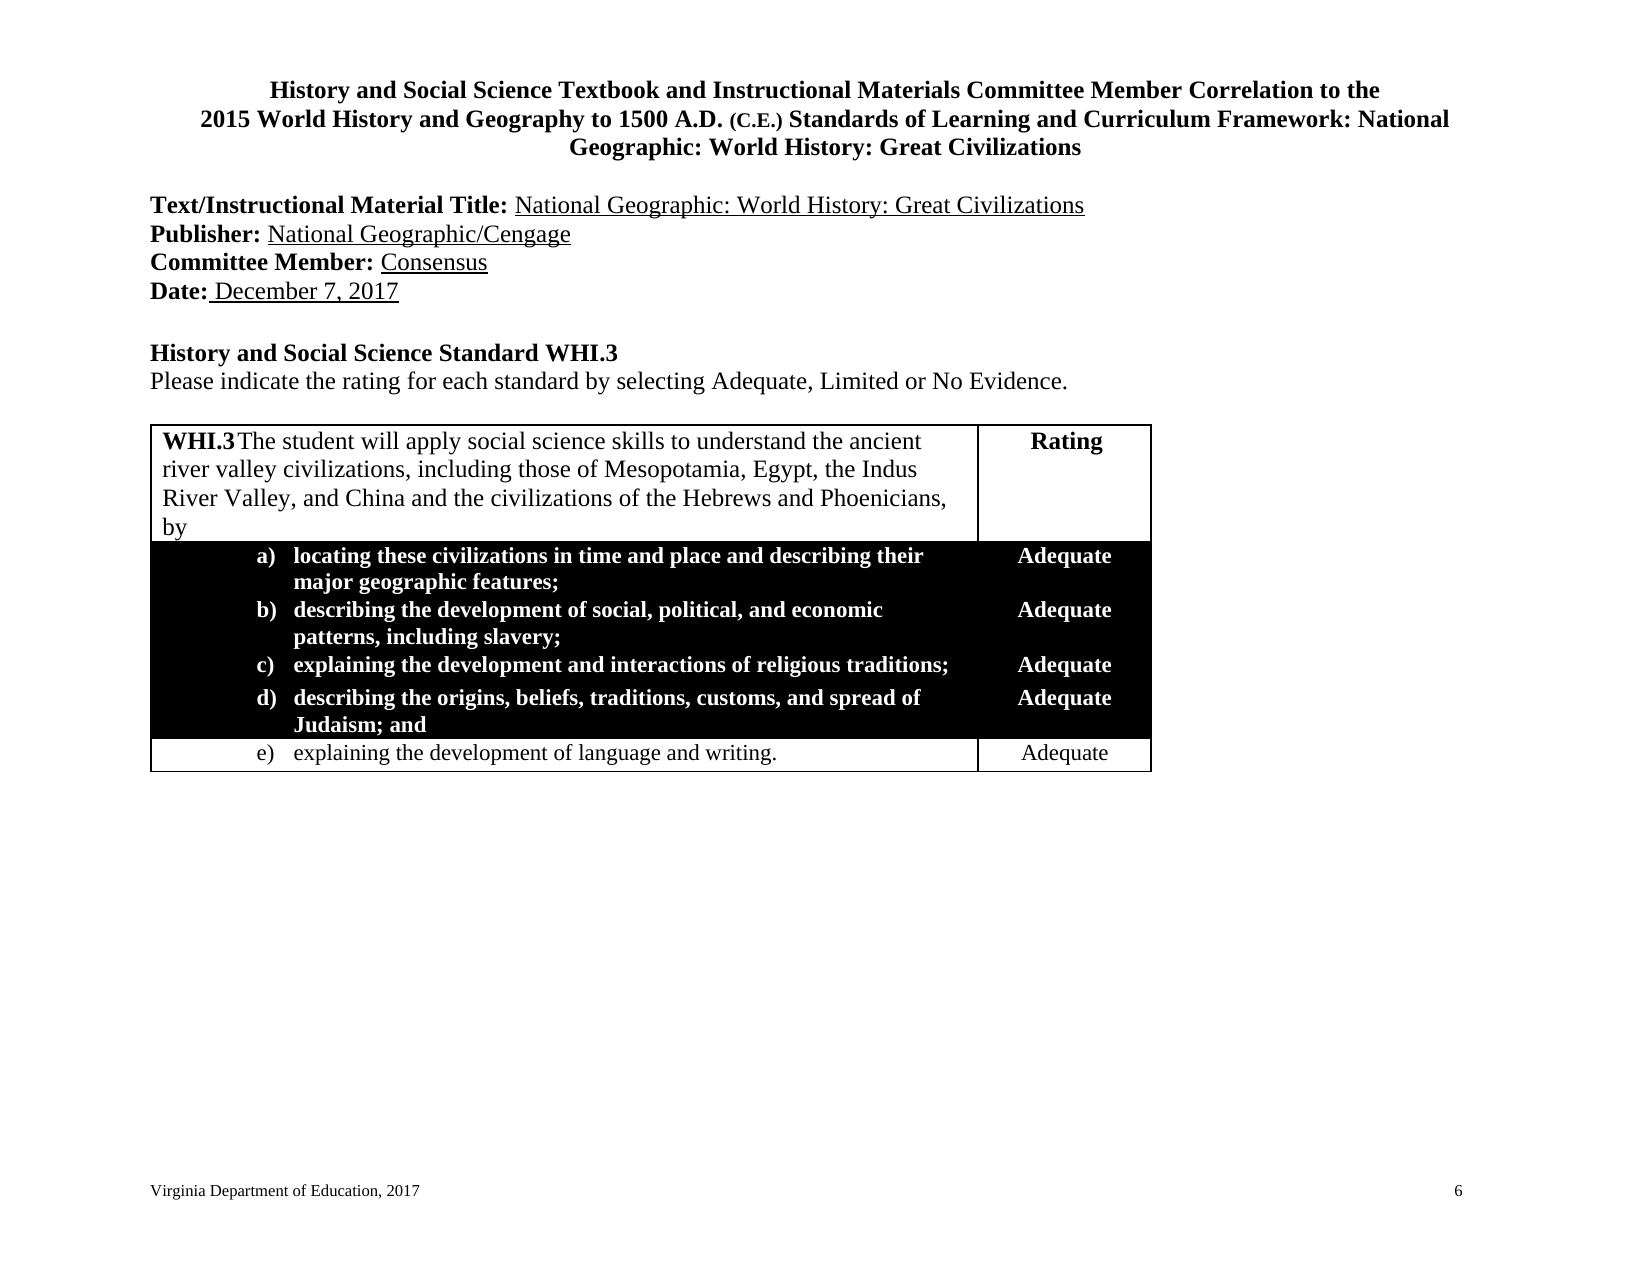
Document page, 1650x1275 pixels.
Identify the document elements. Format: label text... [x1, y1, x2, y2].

text Please indicate the rating for each standard by selecting Adequate, Limited or No Evidence. [150, 367, 1500, 395]
table_cell e) explaining the development of language and writing. [152, 739, 977, 771]
table_header WHI.3 The student will apply social science skills to understand the ancient river valley civilizations, including those of Mesopotamia, Egypt, the Indus River Valley, and China and the civilizations of the Hebrews and Phoenicians, by [152, 426, 977, 541]
table_cell Adequate [979, 542, 1150, 595]
table_cell c) explaining the development and interactions of religious traditions; [152, 651, 977, 683]
table_cell Adequate [979, 597, 1150, 649]
subtitle History and Social Science Standard WHI.3 [150, 338, 1500, 367]
table_cell Adequate [979, 651, 1150, 683]
table_cell Adequate [979, 739, 1150, 771]
table_header Rating [979, 426, 1150, 541]
table_cell Adequate [979, 685, 1150, 737]
table_cell b) describing the development of social, political, and economic patterns, including slavery; [152, 597, 977, 649]
table_cell a) locating these civilizations in time and place and describing their major geographic features; [152, 542, 977, 595]
table_cell d) describing the origins, beliefs, traditions, customs, and spread of Judaism; and [152, 685, 977, 737]
